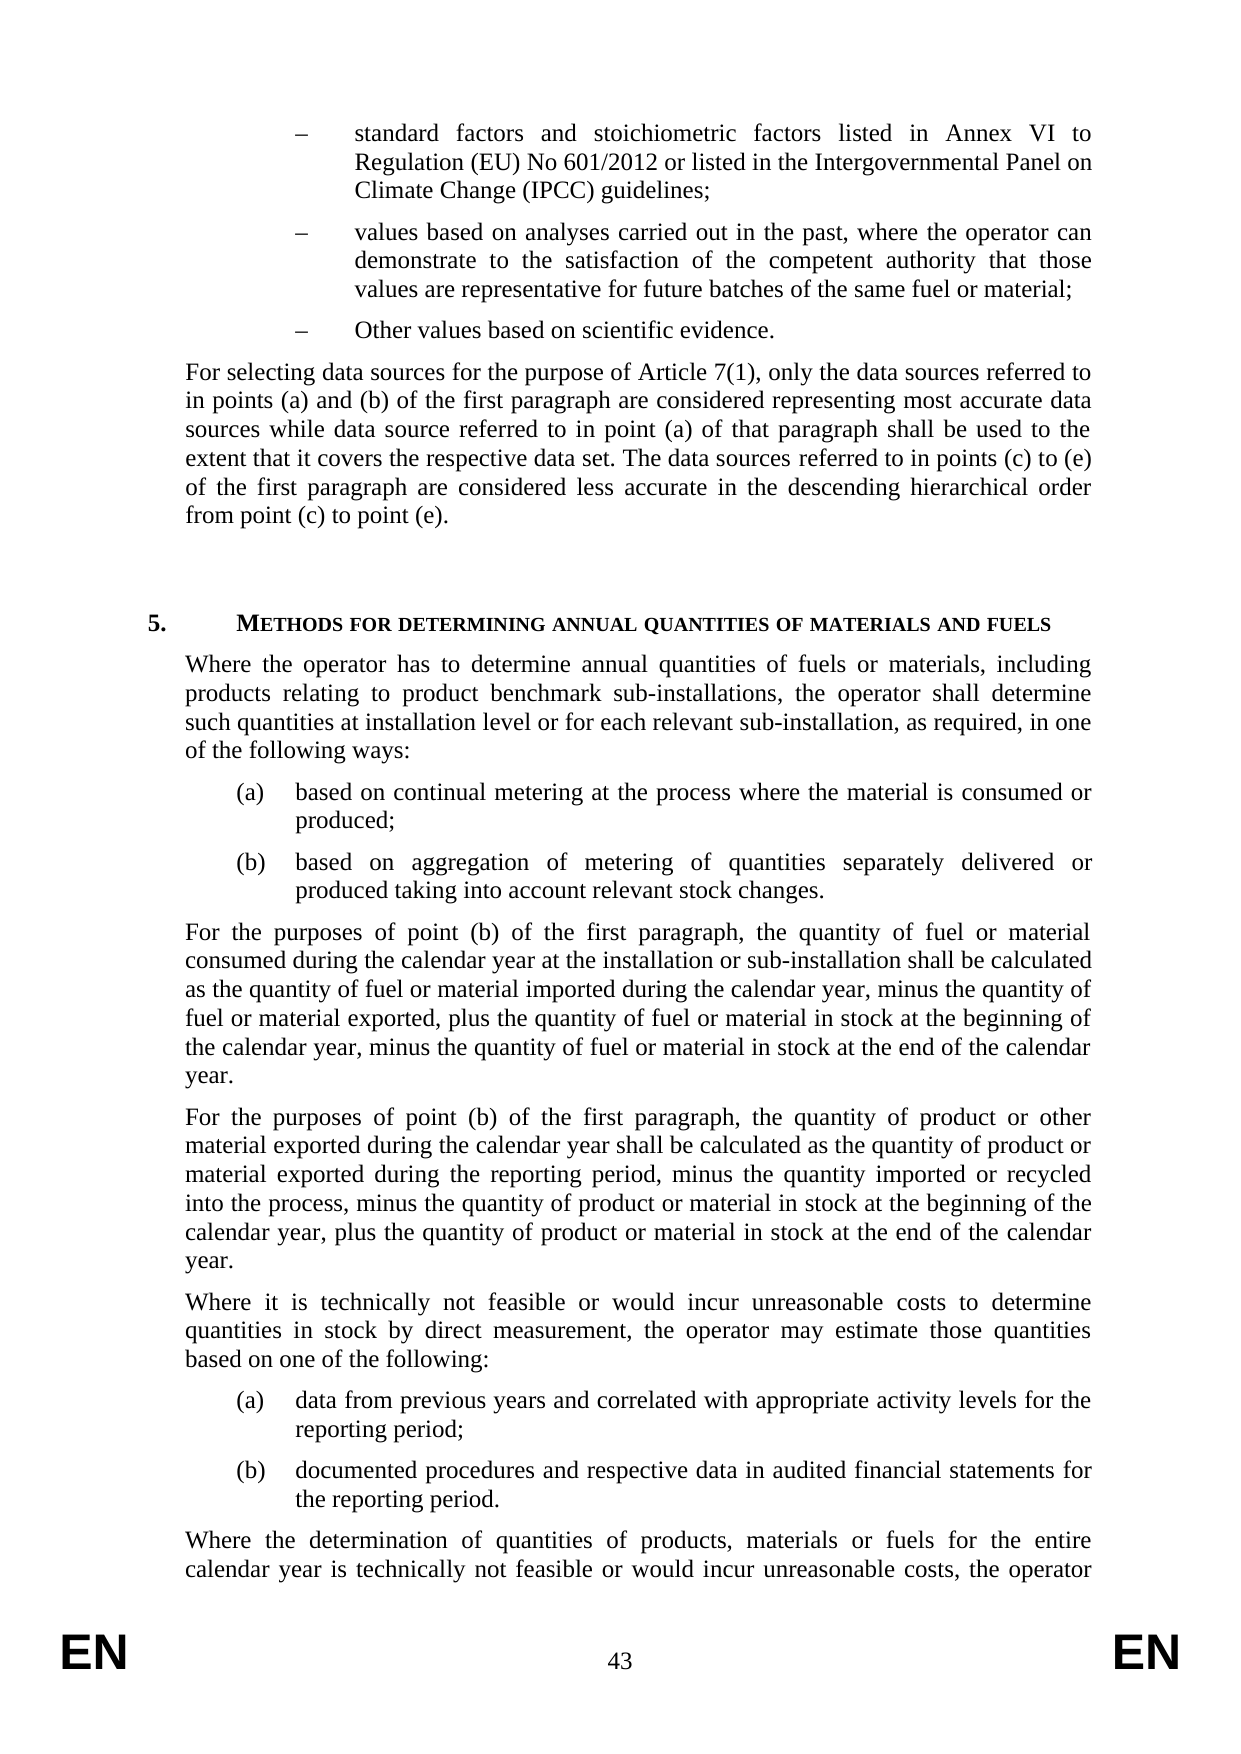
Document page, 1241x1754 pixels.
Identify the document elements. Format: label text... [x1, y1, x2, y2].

subtitle 5. Methods for determining annual quantities of materials and fuels [148, 608, 1093, 637]
text Where it is technically not feasible or would incur unreasonable costs to determine quantities in stock by direct measurement, the operator may estimate those quantities based on one of the following: [185, 1287, 1093, 1373]
list based on continual metering at the process where the material is consumed or produced; [236, 777, 1093, 834]
text standard factors and stoichiometric factors listed in Annex VI to Regulation (EU) No 601/2012 or listed in the Intergovernmental Panel on Climate Change (IPCC) guidelines; [295, 118, 1093, 204]
text based on aggregation of metering of quantities separately delivered or produced taking into account relevant stock changes. [236, 847, 1093, 904]
text Where the operator has to determine annual quantities of fuels or materials, including products relating to product benchmark sub-installations, the operator shall determine such quantities at installation level or for each relevant sub-installation, as required, in one of the following ways: [185, 649, 1093, 764]
text For selecting data sources for the purpose of Article 7(1), only the data sources referred to in points (a) and (b) of the first paragraph are considered representing most accurate data sources while data source referred to in point (a) of that paragraph shall be used to the extent that it covers the respective data set. The data sources referred to in points (c) to (e) of the first paragraph are considered less accurate in the descending hierarchical order from point (c) to point (e). [185, 357, 1093, 529]
text values based on analyses carried out in the past, where the operator can demonstrate to the satisfaction of the competent authority that those values are representative for future batches of the same fuel or material; [295, 217, 1093, 303]
text Other values based on scientific evidence. [295, 316, 1093, 344]
list documented procedures and respective data in audited financial statements for the reporting period. [236, 1456, 1093, 1513]
list data from previous years and correlated with appropriate activity levels for the reporting period; [236, 1386, 1093, 1443]
text For the purposes of point (b) of the first paragraph, the quantity of fuel or material consumed during the calendar year at the installation or sub-installation shall be calculated as the quantity of fuel or material imported during the calendar year, minus the quantity of fuel or material exported, plus the quantity of fuel or material in stock at the beginning of the calendar year, minus the quantity of fuel or material in stock at the end of the calendar year. [185, 917, 1093, 1089]
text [185, 1526, 1093, 1583]
text For the purposes of point (b) of the first paragraph, the quantity of product or other material exported during the calendar year shall be calculated as the quantity of product or material exported during the reporting period, minus the quantity imported or recycled into the process, minus the quantity of product or material in stock at the beginning of the calendar year, plus the quantity of product or material in stock at the end of the calendar year. [185, 1102, 1093, 1274]
